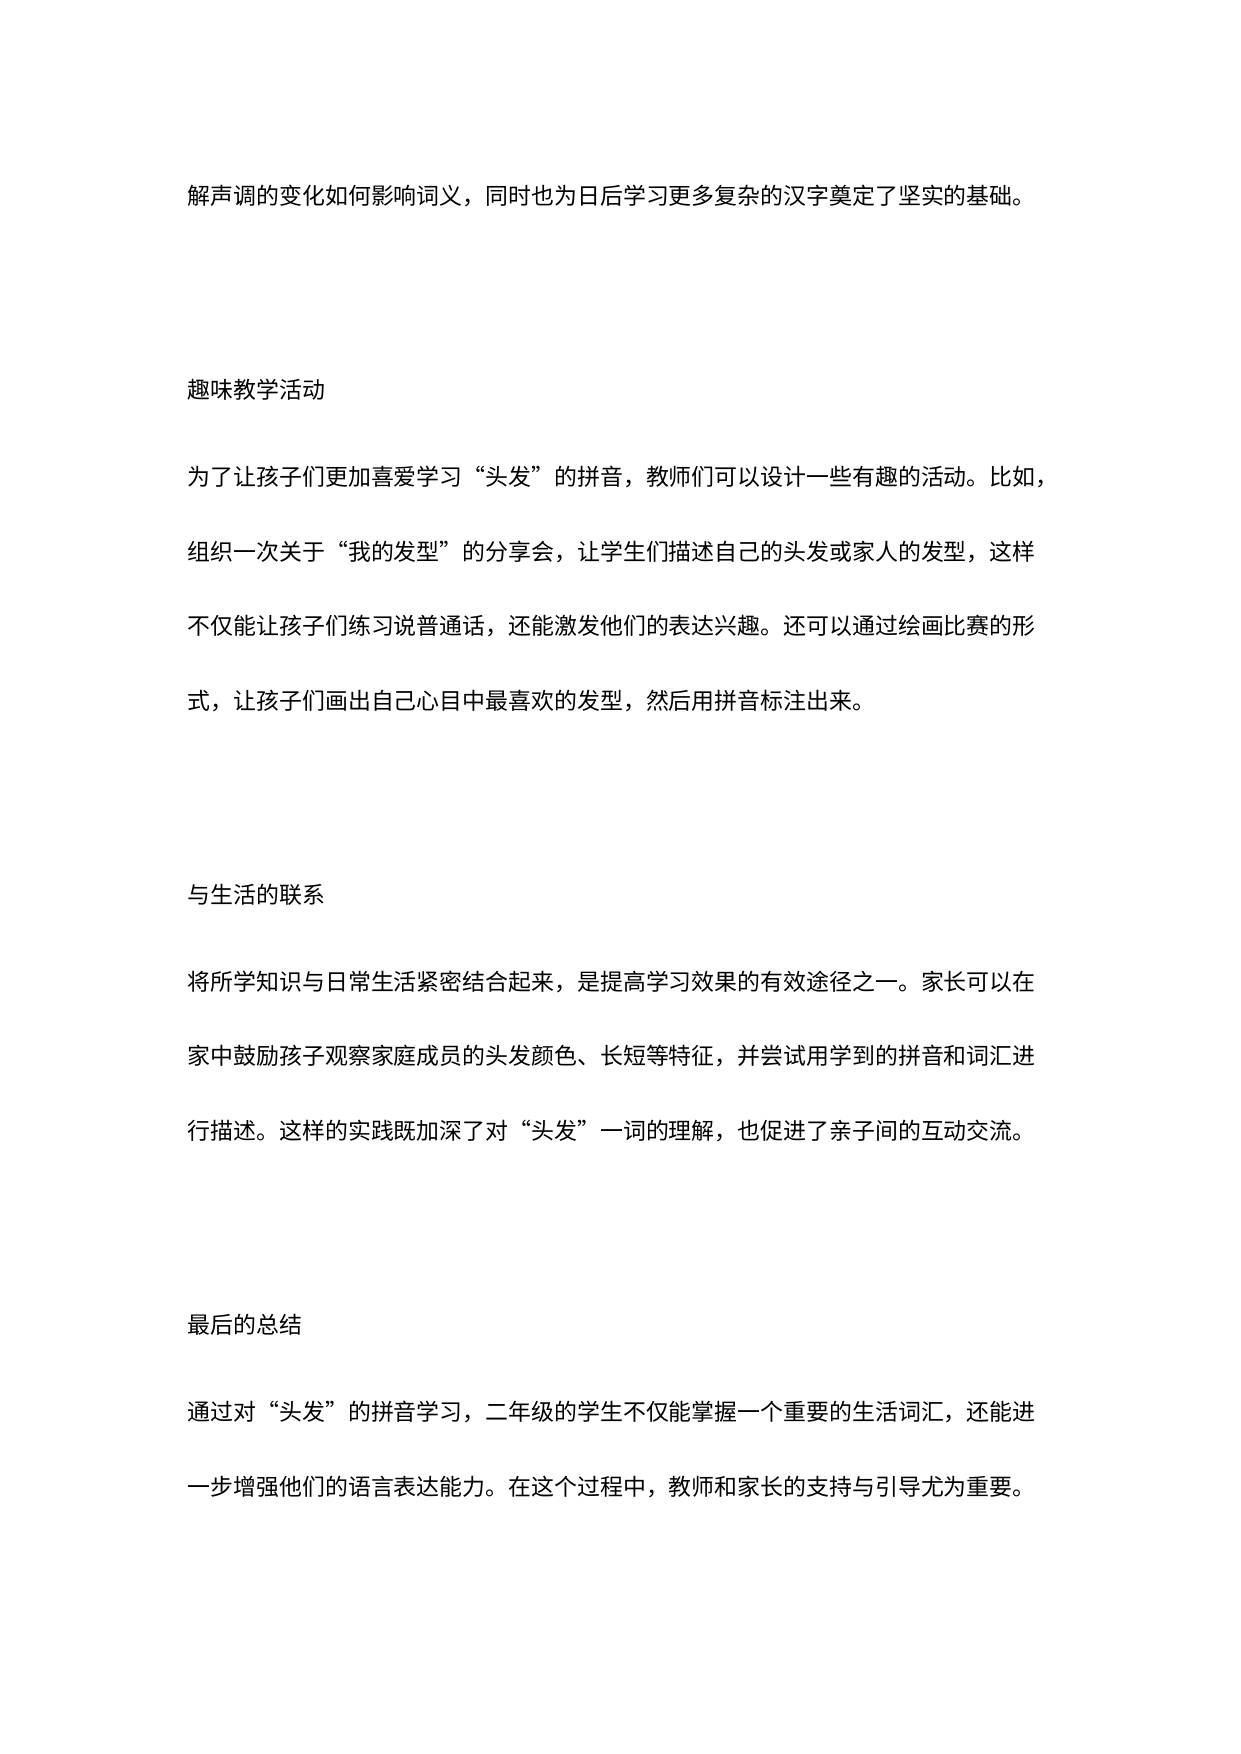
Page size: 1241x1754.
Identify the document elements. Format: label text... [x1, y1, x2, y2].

text 趣味教学活动 [187, 356, 1053, 421]
text 最后的总结 [187, 1291, 1053, 1356]
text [187, 162, 1053, 227]
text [187, 1378, 1053, 1518]
text 为了让孩子们更加喜爱学习“头发”的拼音，教师们可以设计一些有趣的活动。比如，组织一次关于“我的发型”的分享会，让学生们描述自己的头发或家人的发型，这样不仅能让孩子们练习说普通话，还能激发他们的表达兴趣。还可以通过绘画比赛的形式，让孩子们画出自己心目中最喜欢的发型，然后用拼音标注出来。 [187, 443, 1053, 732]
text 将所学知识与日常生活紧密结合起来，是提高学习效果的有效途径之一。家长可以在家中鼓励孩子观察家庭成员的头发颜色、长短等特征，并尝试用学到的拼音和词汇进行描述。这样的实践既加深了对“头发”一词的理解，也促进了亲子间的互动交流。 [187, 948, 1053, 1162]
text 与生活的联系 [187, 861, 1053, 926]
